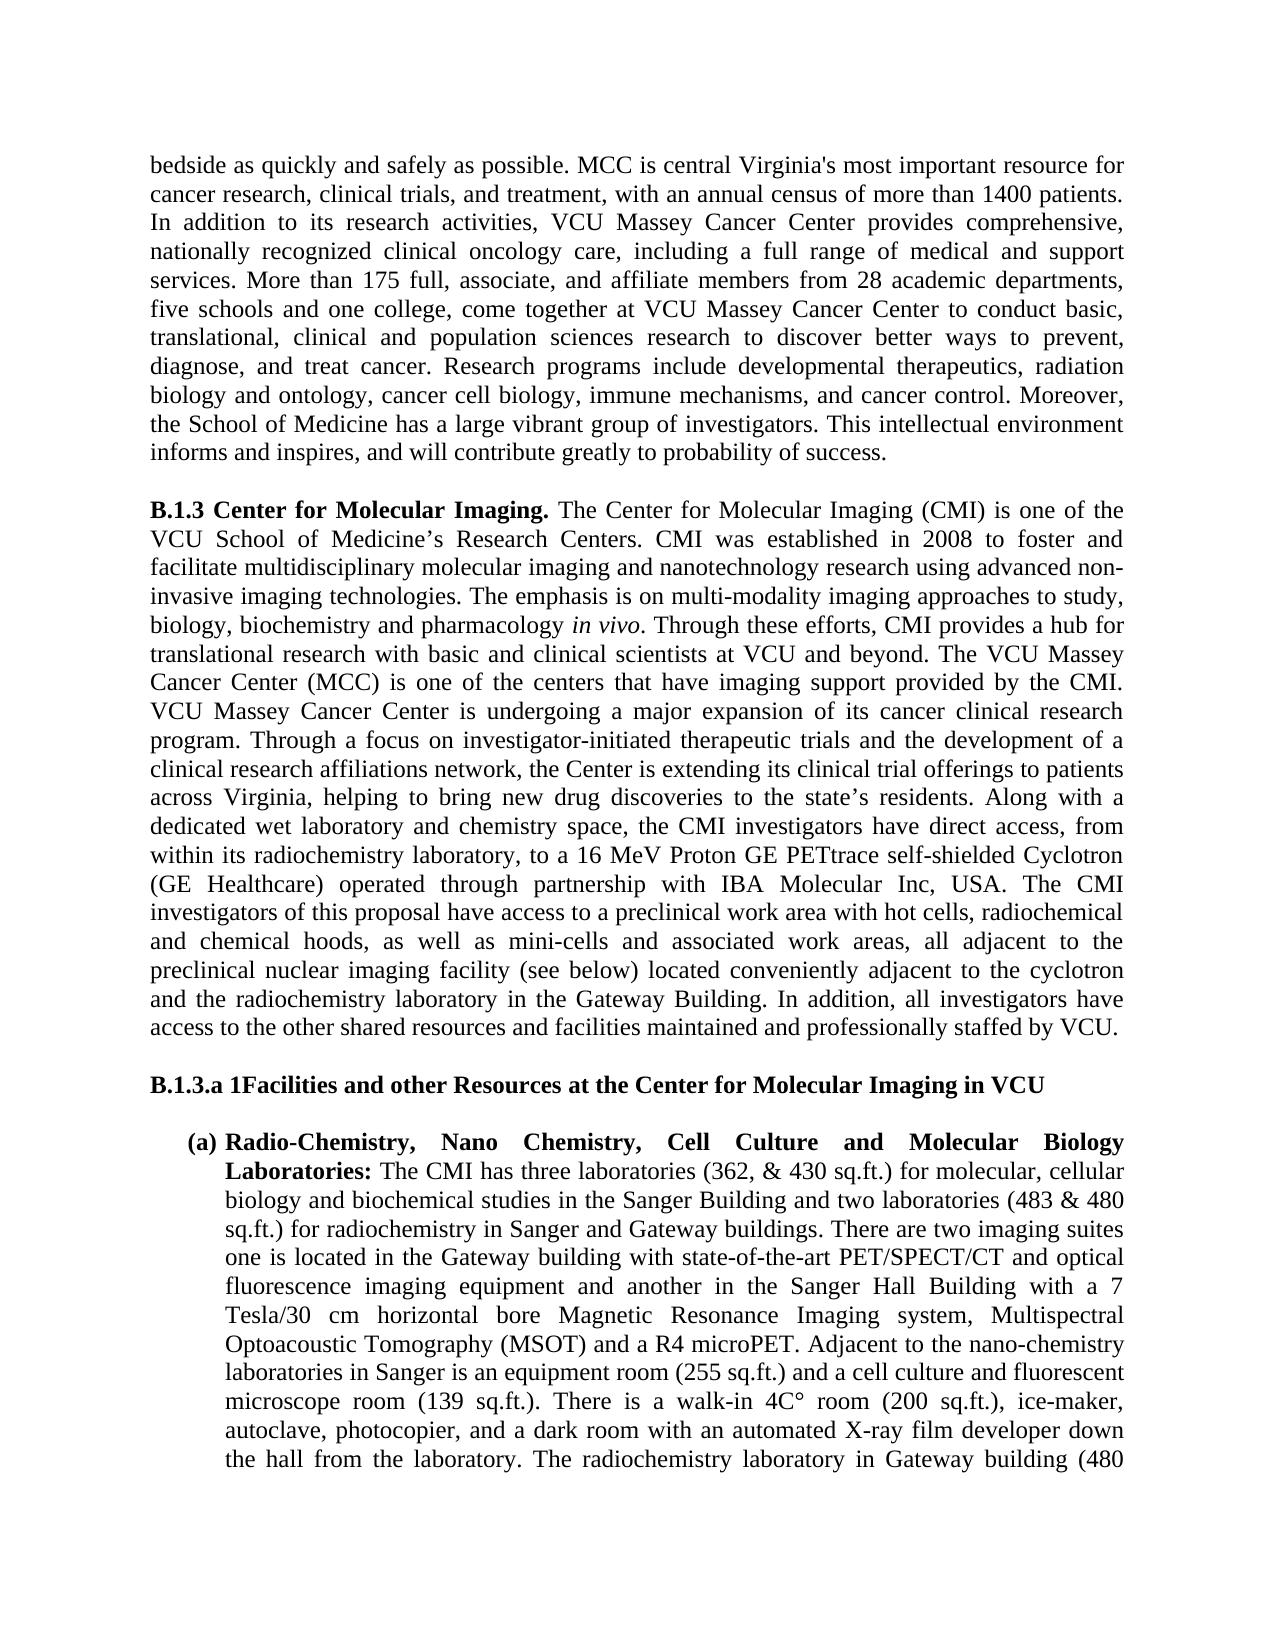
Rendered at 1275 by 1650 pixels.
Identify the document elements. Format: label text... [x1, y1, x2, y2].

text B.1.3 Center for Molecular Imaging. The Center for Molecular Imaging (CMI) is one of the VCU School of Medicine’s Research Centers. CMI was established in 2008 to foster and facilitate multidisciplinary molecular imaging and nanotechnology research using advanced non-invasive imaging technologies. The emphasis is on multi-modality imaging approaches to study, biology, biochemistry and pharmacology in vivo. Through these efforts, CMI provides a hub for translational research with basic and clinical scientists at VCU and beyond. The VCU Massey Cancer Center (MCC) is one of the centers that have imaging support provided by the CMI. VCU Massey Cancer Center is undergoing a major expansion of its cancer clinical research program. Through a focus on investigator-initiated therapeutic trials and the development of a clinical research affiliations network, the Center is extending its clinical trial offerings to patients across Virginia, helping to bring new drug discoveries to the state’s residents. Along with a dedicated wet laboratory and chemistry space, the CMI investigators have direct access, from within its radiochemistry laboratory, to a 16 MeV Proton GE PETtrace self-shielded Cyclotron (GE Healthcare) operated through partnership with IBA Molecular Inc, USA. The CMI investigators of this proposal have access to a preclinical work area with hot cells, radiochemical and chemical hoods, as well as mini-cells and associated work areas, all adjacent to the preclinical nuclear imaging facility (see below) located conveniently adjacent to the cyclotron and the radiochemistry laboratory in the Gateway Building. In addition, all investigators have access to the other shared resources and facilities maintained and professionally staffed by VCU. [150, 495, 1125, 1041]
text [150, 150, 1125, 466]
text B.1.3.a 1Facilities and other Resources at the Center for Molecular Imaging in VCU [150, 1070, 1125, 1099]
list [187, 1127, 1125, 1472]
